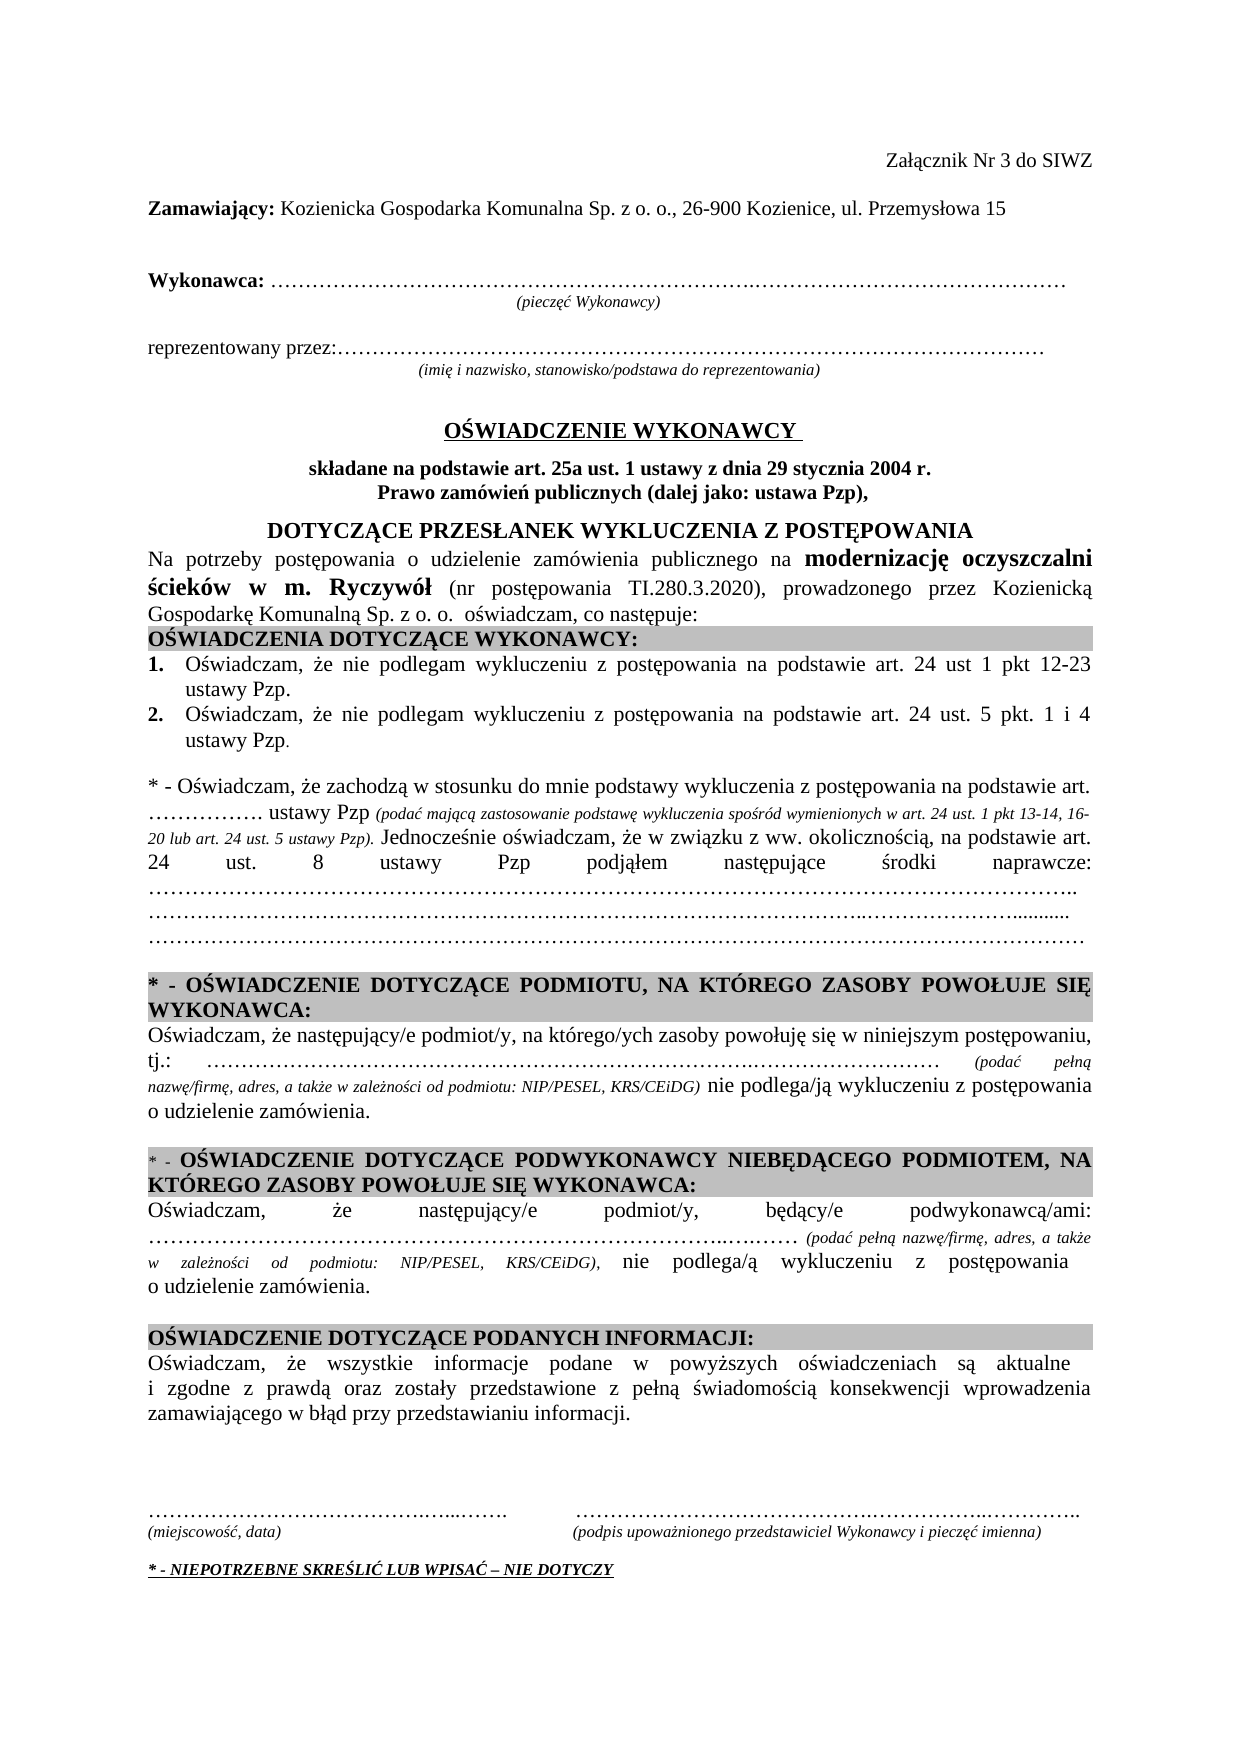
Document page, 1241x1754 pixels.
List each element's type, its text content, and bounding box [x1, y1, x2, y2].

text (miejscowość, data) (podpis upoważnionego przedstawiciel Wykonawcy i pieczęć imienna) [148, 1522, 1093, 1541]
list Oświadczam, że nie podlegam wykluczeniu z postępowania na podstawie art. 24 ust. 5 pkt. 1 i 4 ustawy Pzp. [148, 701, 1093, 752]
text Oświadczam, że wszystkie informacje podane w powyższych oświadczeniach są aktualne i zgodne z prawdą oraz zostały przedstawione z pełną świadomością konsekwencji wprowadzenia zamawiającego w błąd przy przedstawianiu informacji. [148, 1350, 1093, 1425]
text Oświadczam, że następujący/e podmiot/y, będący/e podwykonawcą/ami: ……………………………………………………………………..….…… (podać pełną nazwę/firmę, adres, a także w zależności od podmiotu: NIP/PESEL, KRS/CEiDG), nie podlega/ą wykluczeniu z postępowania o udzielenie zamówienia. [148, 1197, 1093, 1298]
text OŚWIADCZENIE WYKONAWCY [148, 417, 1093, 444]
text * - OŚWIADCZENIE DOTYCZĄCE PODMIOTU, NA KTÓREGO ZASOBY POWOŁUJE SIĘ WYKONAWCA: [148, 972, 1093, 1022]
text * - OŚWIADCZENIE DOTYCZĄCE PODWYKONAWCY NIEBĘDĄCEGO PODMIOTEM, NA KTÓREGO ZASOBY POWOŁUJE SIĘ WYKONAWCA: [148, 1147, 1093, 1197]
text DOTYCZĄCE PRZESŁANEK WYKLUCZENIA Z POSTĘPOWANIA [148, 517, 1093, 543]
text (pieczęć Wykonawcy) [443, 292, 1093, 311]
text * - Oświadczam, że zachodzą w stosunku do mnie podstawy wykluczenia z postępowania na podstawie art. ……………. ustawy Pzp (podać mającą zastosowanie podstawę wykluczenia spośród wymienionych w art. 24 ust. 1 pkt 13-14, 16-20 lub art. 24 ust. 5 ustawy Pzp). Jednocześnie oświadczam, że w związku z ww. okolicznością, na podstawie art. 24 ust. 8 ustawy Pzp podjąłem następujące środki naprawcze: ……………………………………………………………………………………………………………….. [148, 773, 1093, 899]
text …………………………………………………………………………………………..…………………...........……………………………………………………………………………………………………………………… [148, 899, 1093, 948]
text reprezentowany przez:………………………………………………………………………………………… [148, 335, 1093, 359]
text OŚWIADCZENIA DOTYCZĄCE WYKONAWCY: [148, 626, 1093, 651]
text Zamawiający: Kozienicka Gospodarka Komunalna Sp. z o. o., 26-900 Kozienice, ul. Przemysłowa 15 [148, 196, 1093, 220]
text (imię i nazwisko, stanowisko/podstawa do reprezentowania) [148, 359, 1093, 378]
text Na potrzeby postępowania o udzielenie zamówienia publicznego na modernizację oczyszczalni ścieków w m. Ryczywół (nr postępowania TI.280.3.2020), prowadzonego przez Kozienicką Gospodarkę Komunalną Sp. z o. o. oświadczam, co następuje: [148, 543, 1093, 626]
text Wykonawca: …………………………………………………………….……………………………………… [148, 268, 1093, 292]
text OŚWIADCZENIE DOTYCZĄCE PODANYCH INFORMACJI: [148, 1324, 1093, 1350]
text składane na podstawie art. 25a ust. 1 ustawy z dnia 29 stycznia 2004 r. [148, 456, 1093, 480]
text * - NIEPOTRZEBNE SKREŚLIĆ LUB WPISAĆ – NIE DOTYCZY [148, 1560, 1093, 1579]
text ………………………………….…...……. …………………………………….……………..………….. [148, 1498, 1093, 1522]
text Oświadczam, że następujący/e podmiot/y, na którego/ych zasoby powołuję się w niniejszym postępowaniu, tj.: …………………………………………………………………….……………………… (podać pełną nazwę/firmę, adres, a także w zależności od podmiotu: NIP/PESEL, KRS/CEiDG) nie podlega/ją wykluczeniu z postępowania o udzielenie zamówienia. [148, 1022, 1093, 1123]
text Prawo zamówień publicznych (dalej jako: ustawa Pzp), [148, 480, 1093, 504]
text Załącznik Nr 3 do SIWZ [148, 148, 1093, 172]
list Oświadczam, że nie podlegam wykluczeniu z postępowania na podstawie art. 24 ust 1 pkt 12-23 ustawy Pzp. [148, 651, 1093, 701]
